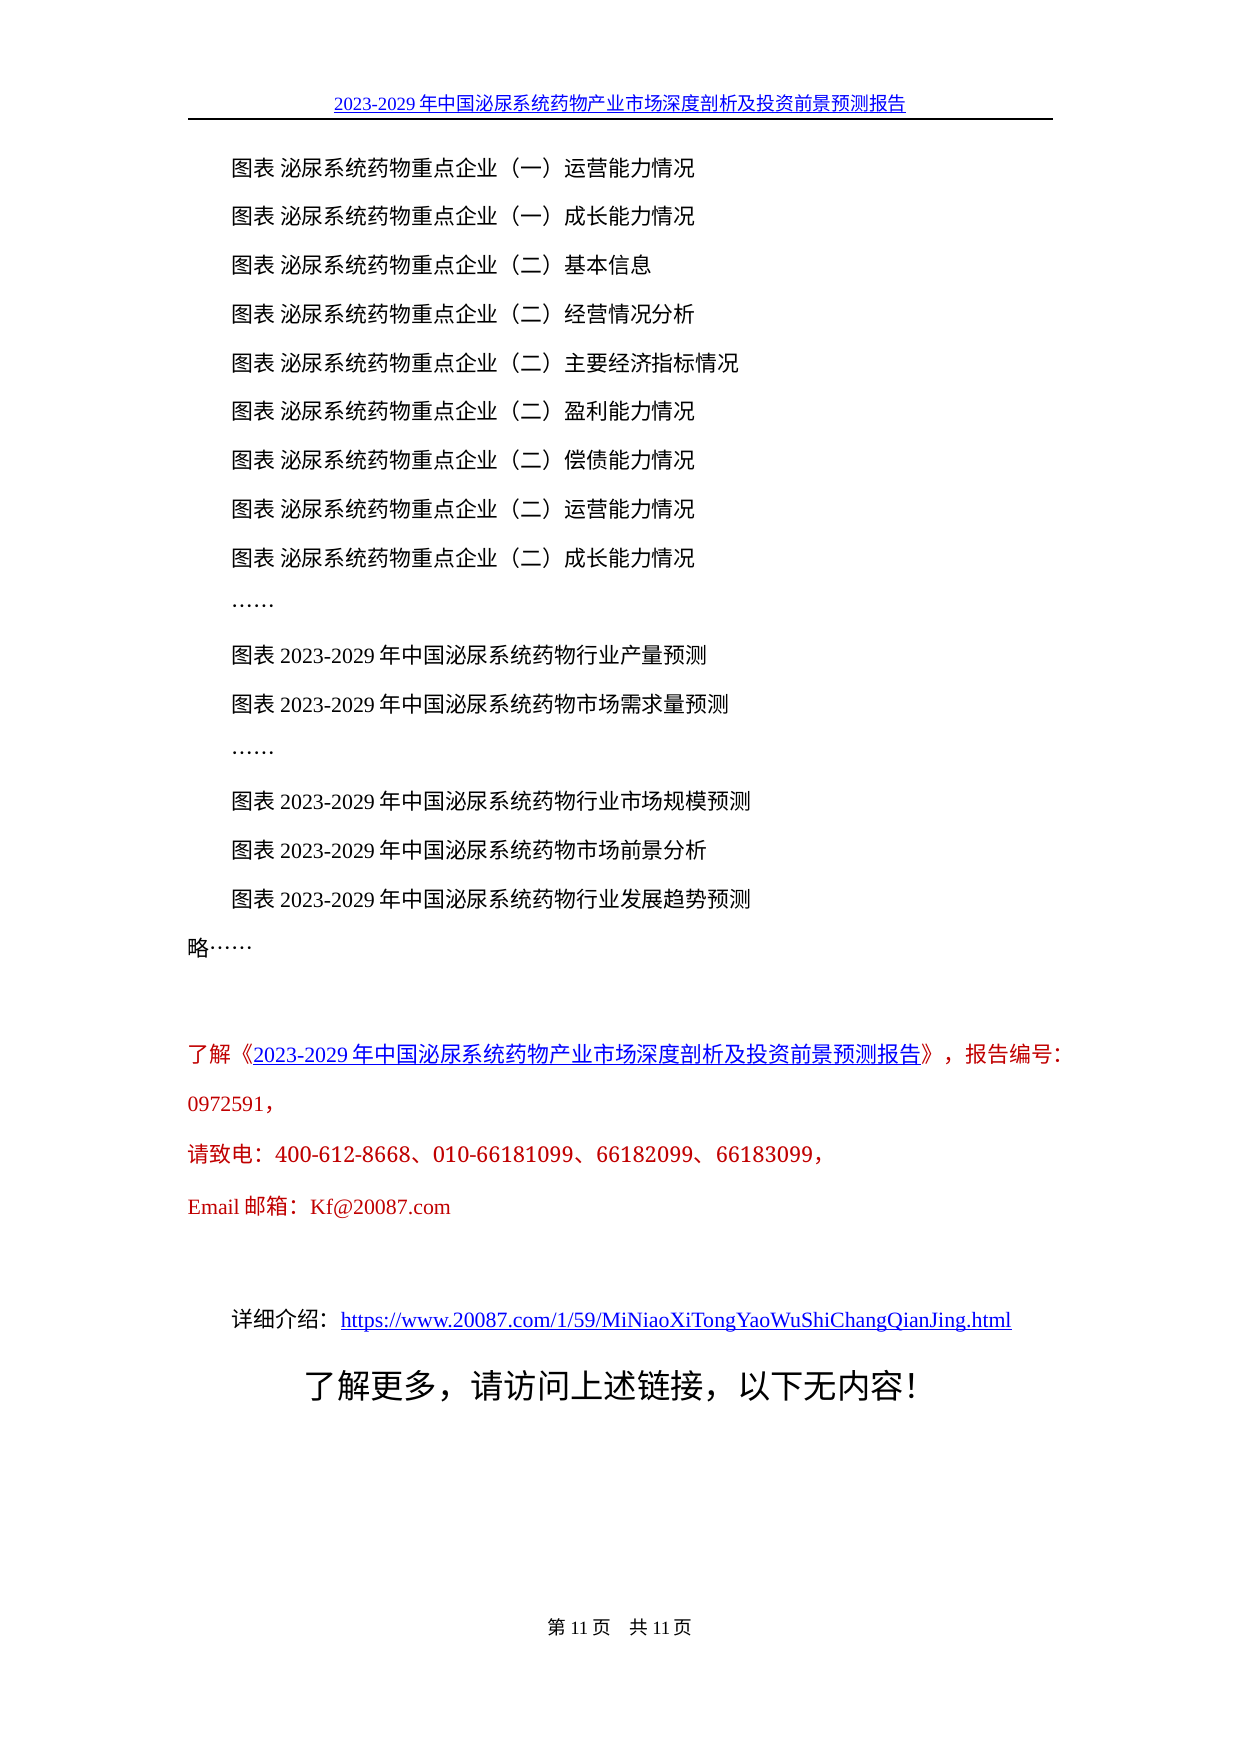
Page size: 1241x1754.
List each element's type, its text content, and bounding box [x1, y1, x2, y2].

text 了解《2023-2029年中国泌尿系统药物产业市场深度剖析及投资前景预测报告》，报告编号：0972591， [187, 1037, 1053, 1118]
title 了解更多，请访问上述链接，以下无内容！ [187, 1351, 1053, 1416]
text 详细介绍：https://www.20087.com/1/59/MiNiaoXiTongYaoWuShiChangQianJing.html [187, 1301, 1053, 1334]
text Email邮箱：Kf@20087.com [187, 1188, 1053, 1221]
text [187, 150, 1053, 963]
text 请致电：400-612-8668、010-66181099、66182099、66183099， [187, 1137, 1053, 1169]
